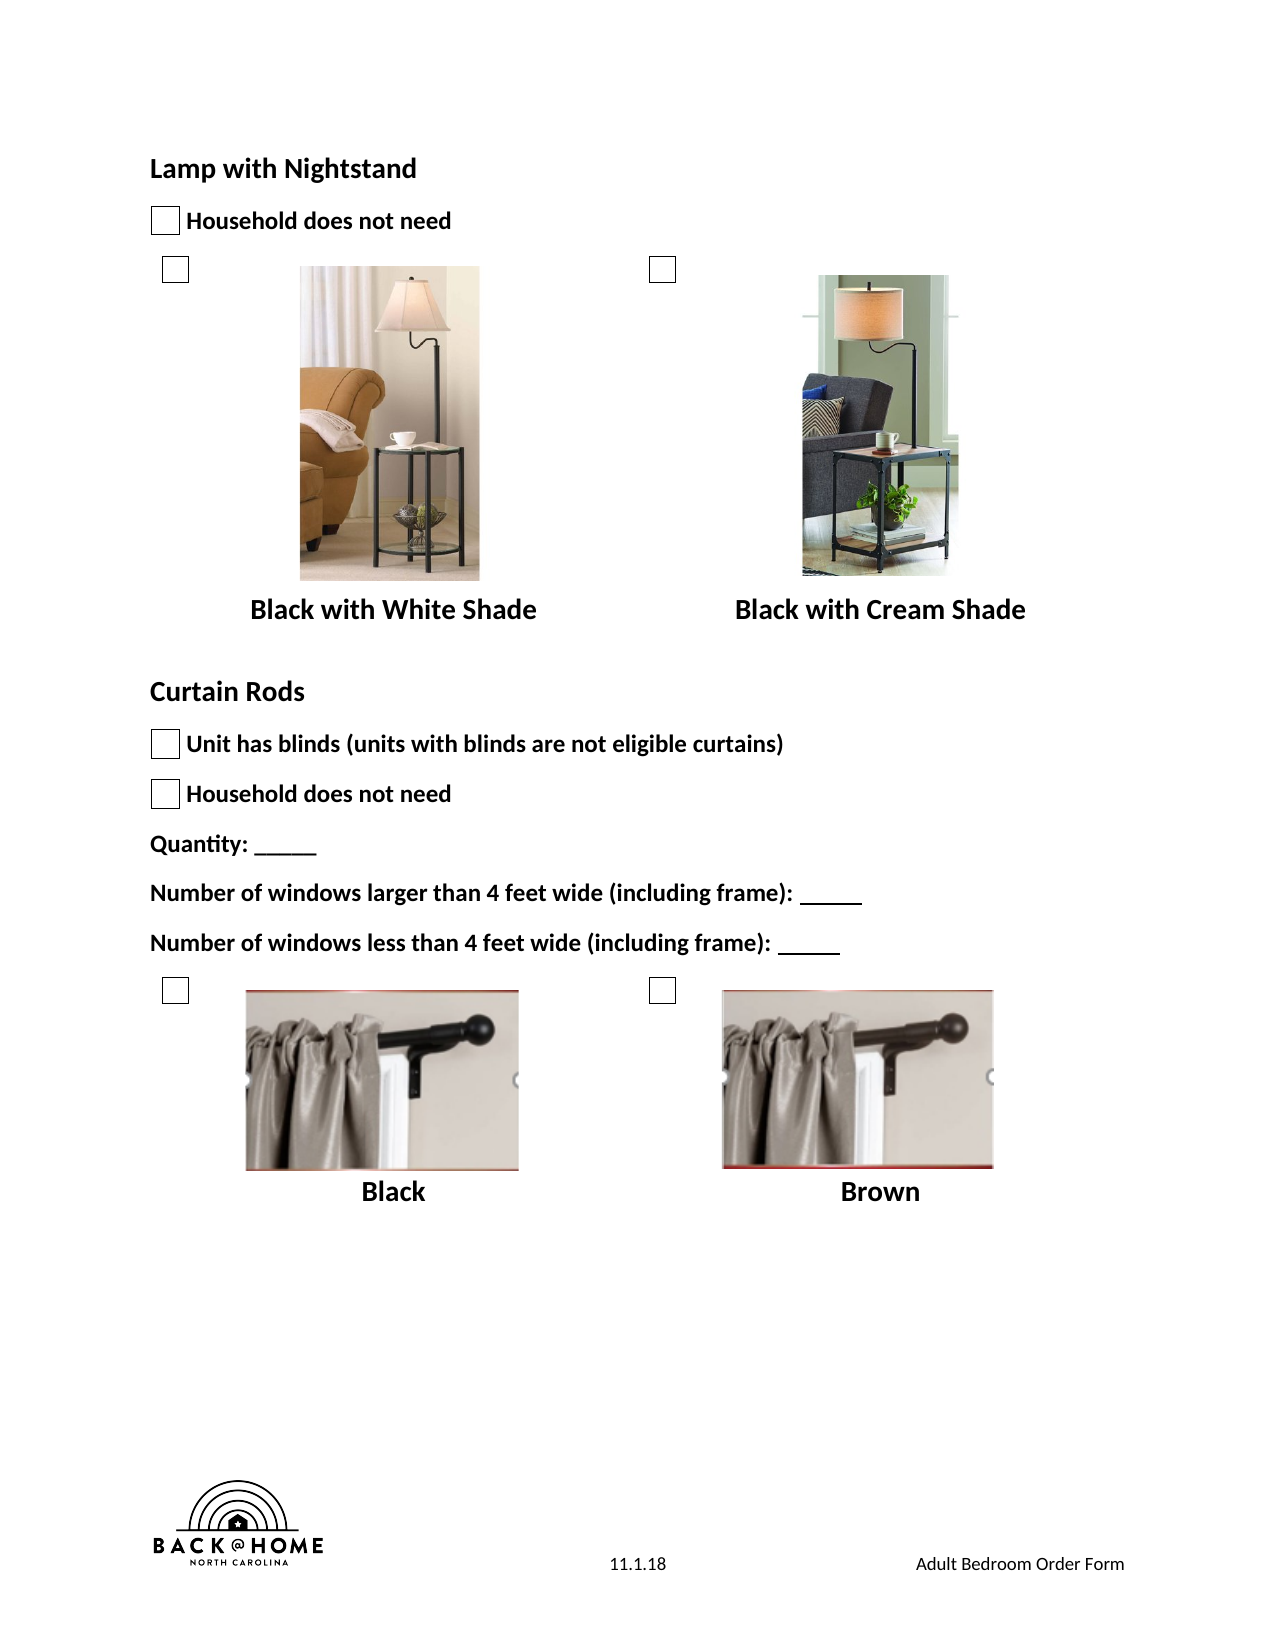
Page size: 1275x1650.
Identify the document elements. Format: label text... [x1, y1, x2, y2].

table_header Brown [637, 976, 1124, 1208]
text Number of windows larger than 4 feet wide (including frame): [150, 877, 1125, 908]
text Household does not need [150, 778, 1125, 809]
text Household does not need [150, 205, 1125, 236]
table_header Black with Cream Shade [637, 255, 1124, 627]
picture [245, 990, 519, 1171]
text Number of windows less than 4 feet wide (including frame): [150, 927, 1125, 957]
picture [721, 990, 994, 1169]
text Unit has blinds (units with blinds are not eligible curtains) [150, 728, 1125, 759]
picture [730, 275, 1031, 576]
picture [150, 1476, 325, 1571]
table_header Black with White Shade [150, 255, 637, 627]
text Curtain Rods [150, 673, 1125, 709]
text Lamp with Nightstand [150, 150, 1125, 186]
picture [232, 266, 547, 581]
text Quantity: _____ [150, 828, 1125, 858]
table_header Black [150, 976, 637, 1208]
